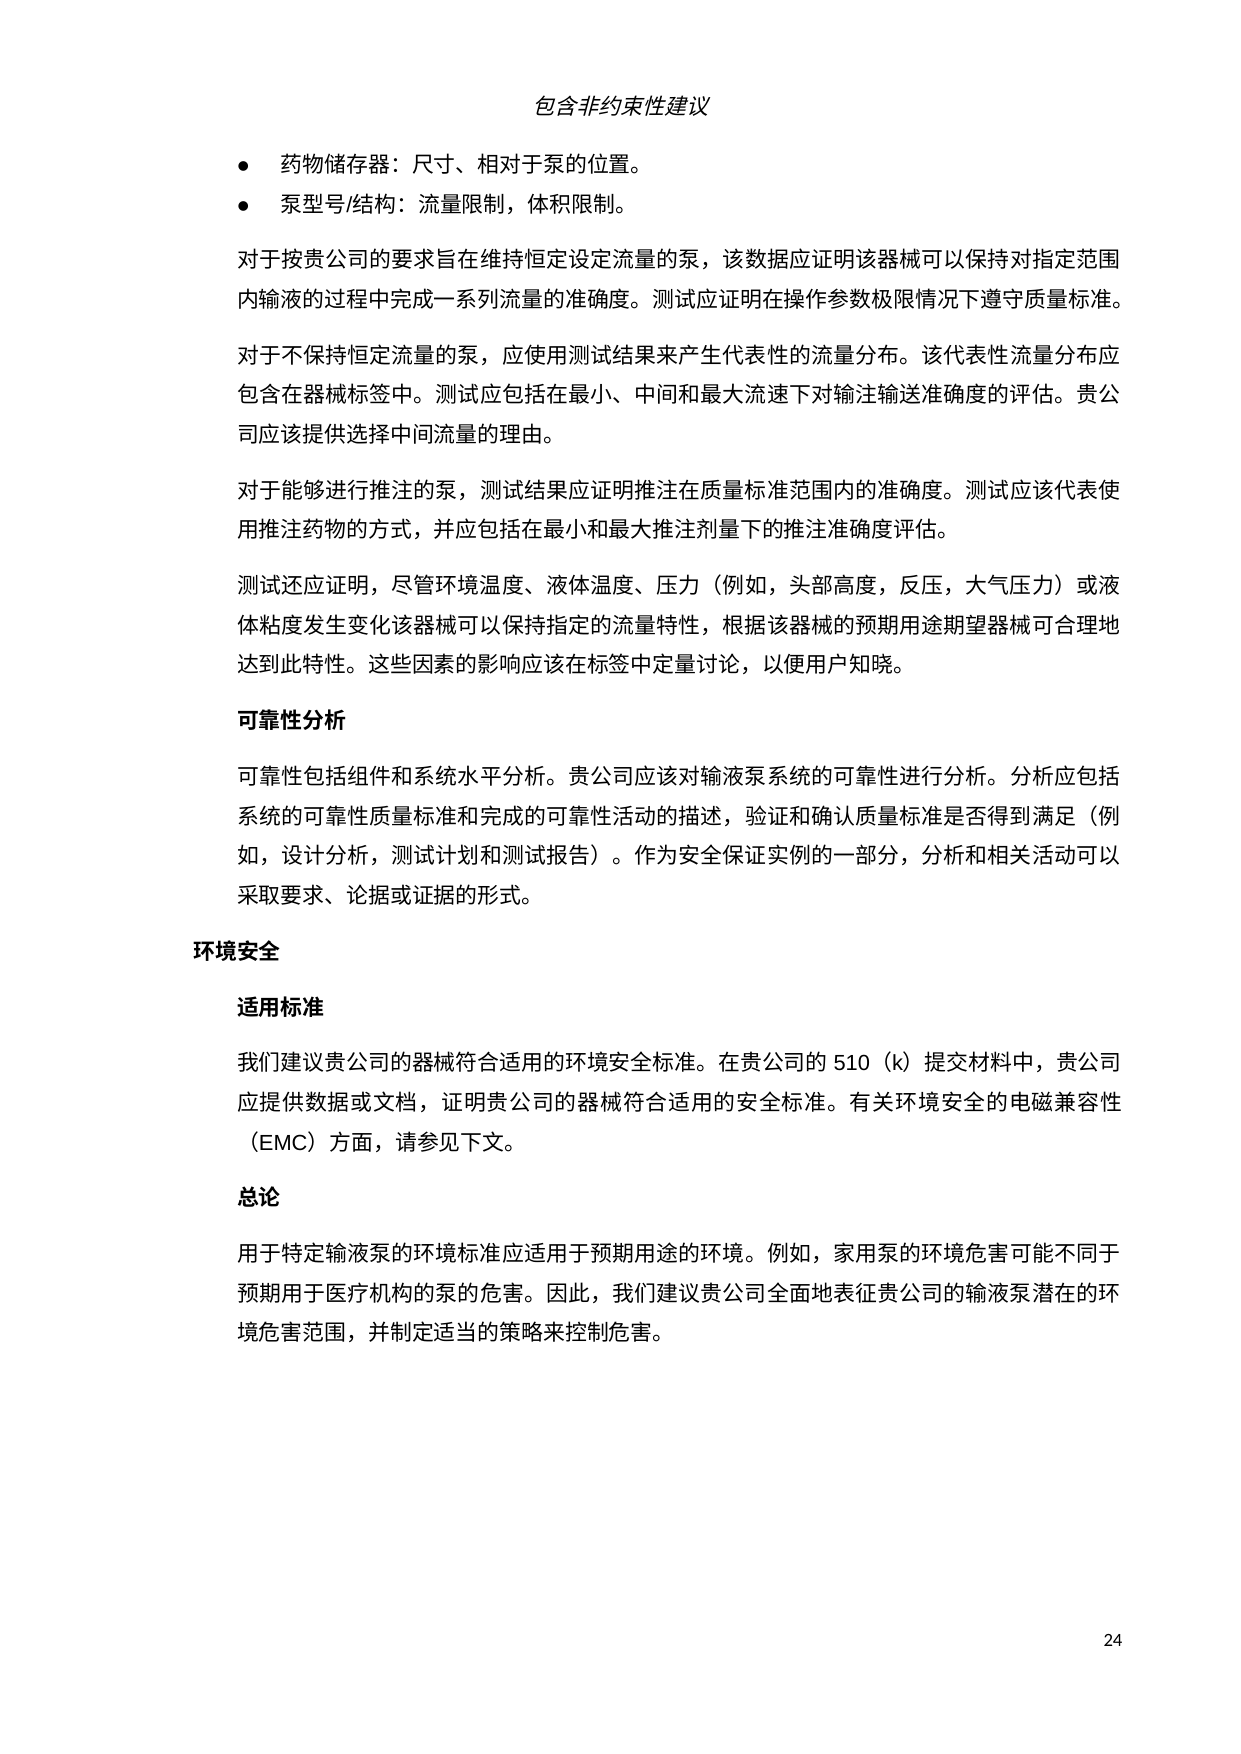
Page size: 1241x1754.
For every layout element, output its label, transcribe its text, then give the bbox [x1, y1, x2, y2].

text 环境安全 [193, 934, 1122, 965]
text 测试还应证明，尽管环境温度、液体温度、压力（例如，头部高度，反压，大气压力）或液体粘度发生变化该器械可以保持指定的流量特性，根据该器械的预期用途期望器械可合理地达到此特性。这些因素的影响应该在标签中定量讨论，以便用户知晓。 [237, 568, 1122, 679]
text 可靠性包括组件和系统水平分析。贵公司应该对输液泵系统的可靠性进行分析。分析应包括系统的可靠性质量标准和完成的可靠性活动的描述，验证和确认质量标准是否得到满足（例如，设计分析，测试计划和测试报告）。作为安全保证实例的一部分，分析和相关活动可以采取要求、论据或证据的形式。 [237, 759, 1122, 909]
text 对于能够进行推注的泵，测试结果应证明推注在质量标准范围内的准确度。测试应该代表使用推注药物的方式，并应包括在最小和最大推注剂量下的推注准确度评估。 [237, 473, 1122, 544]
text 对于不保持恒定流量的泵，应使用测试结果来产生代表性的流量分布。该代表性流量分布应包含在器械标签中。测试应包括在最小、中间和最大流速下对输注输送准确度的评估。贵公司应该提供选择中间流量的理由。 [237, 338, 1122, 449]
text 我们建议贵公司的器械符合适用的环境安全标准。在贵公司的510（k）提交材料中，贵公司应提供数据或文档，证明贵公司的器械符合适用的安全标准。有关环境安全的电磁兼容性（EMC）方面，请参见下文。 [237, 1045, 1122, 1156]
list 药物储存器：尺寸、相对于泵的位置。 [237, 147, 1122, 179]
text 对于按贵公司的要求旨在维持恒定设定流量的泵，该数据应证明该器械可以保持对指定范围内输液的过程中完成一系列流量的准确度。测试应证明在操作参数极限情况下遵守质量标准。 [237, 242, 1122, 314]
text 适用标准 [237, 989, 1122, 1021]
text 总论 [237, 1180, 1122, 1212]
text 可靠性分析 [237, 703, 1122, 735]
text 用于特定输液泵的环境标准应适用于预期用途的环境。例如，家用泵的环境危害可能不同于预期用于医疗机构的泵的危害。因此，我们建议贵公司全面地表征贵公司的输液泵潜在的环境危害范围，并制定适当的策略来控制危害。 [237, 1236, 1122, 1347]
list 泵型号/结构：流量限制，体积限制。 [237, 187, 1122, 218]
